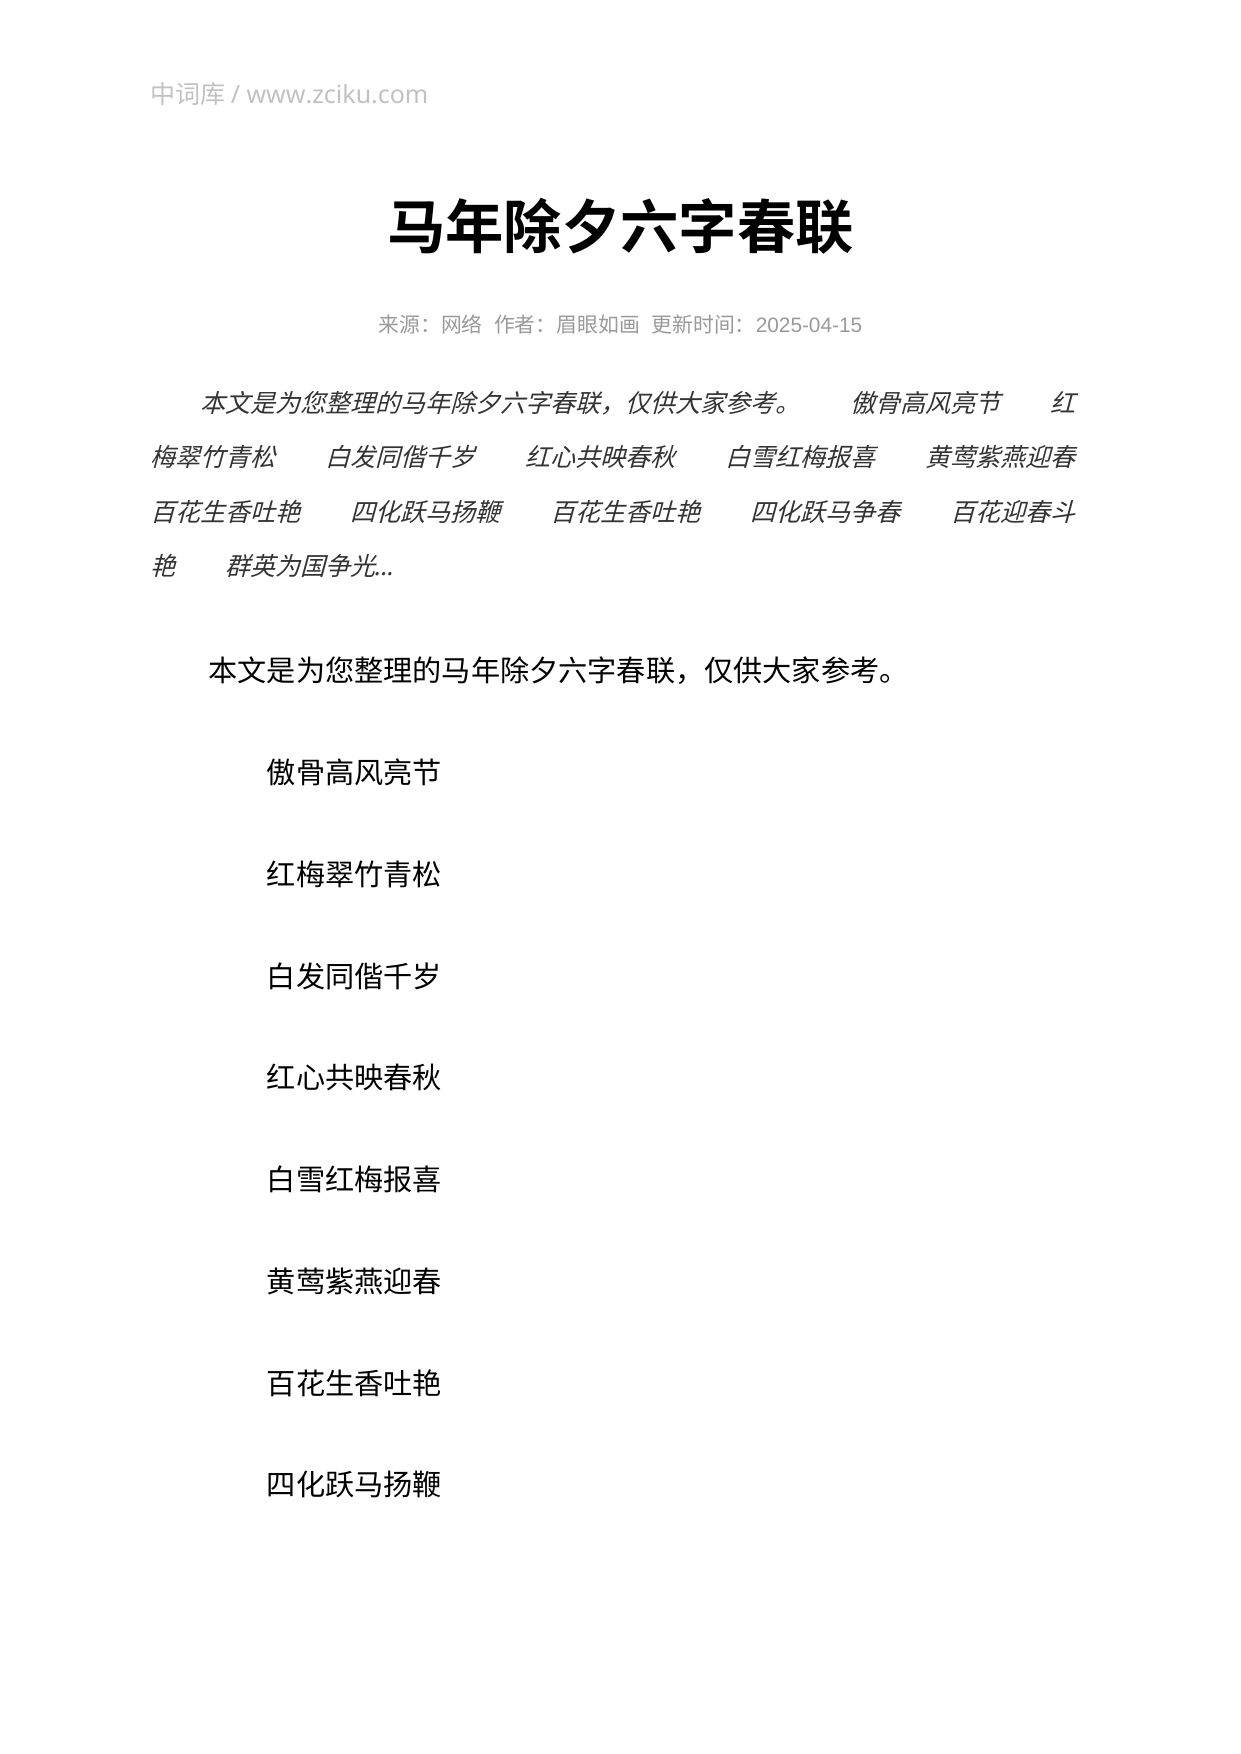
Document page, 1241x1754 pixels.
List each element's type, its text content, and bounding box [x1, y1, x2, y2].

text 傲骨高风亮节 [150, 749, 1090, 792]
text 四化跃马扬鞭 [150, 1462, 1090, 1504]
subtitle 马年除夕六字春联 [150, 181, 1090, 266]
text 来源：网络 作者：眉眼如画 更新时间：2025-04-15 [150, 313, 1090, 337]
text 黄莺紫燕迎春 [150, 1258, 1090, 1301]
text 红心共映春秋 [150, 1055, 1090, 1097]
text 本文是为您整理的马年除夕六字春联，仅供大家参考。 傲骨高风亮节 红梅翠竹青松 白发同偕千岁 红心共映春秋 白雪红梅报喜 黄莺紫燕迎春 百花生香吐艳 四化跃马扬鞭 百花生香吐艳 四化跃马争春 百花迎春斗艳 群英为国争光... [150, 383, 1090, 583]
text 红梅翠竹青松 [150, 851, 1090, 894]
text 本文是为您整理的马年除夕六字春联，仅供大家参考。 [150, 648, 1090, 690]
text 白雪红梅报喜 [150, 1157, 1090, 1199]
text 百花生香吐艳 [150, 1360, 1090, 1402]
text 白发同偕千岁 [150, 953, 1090, 995]
